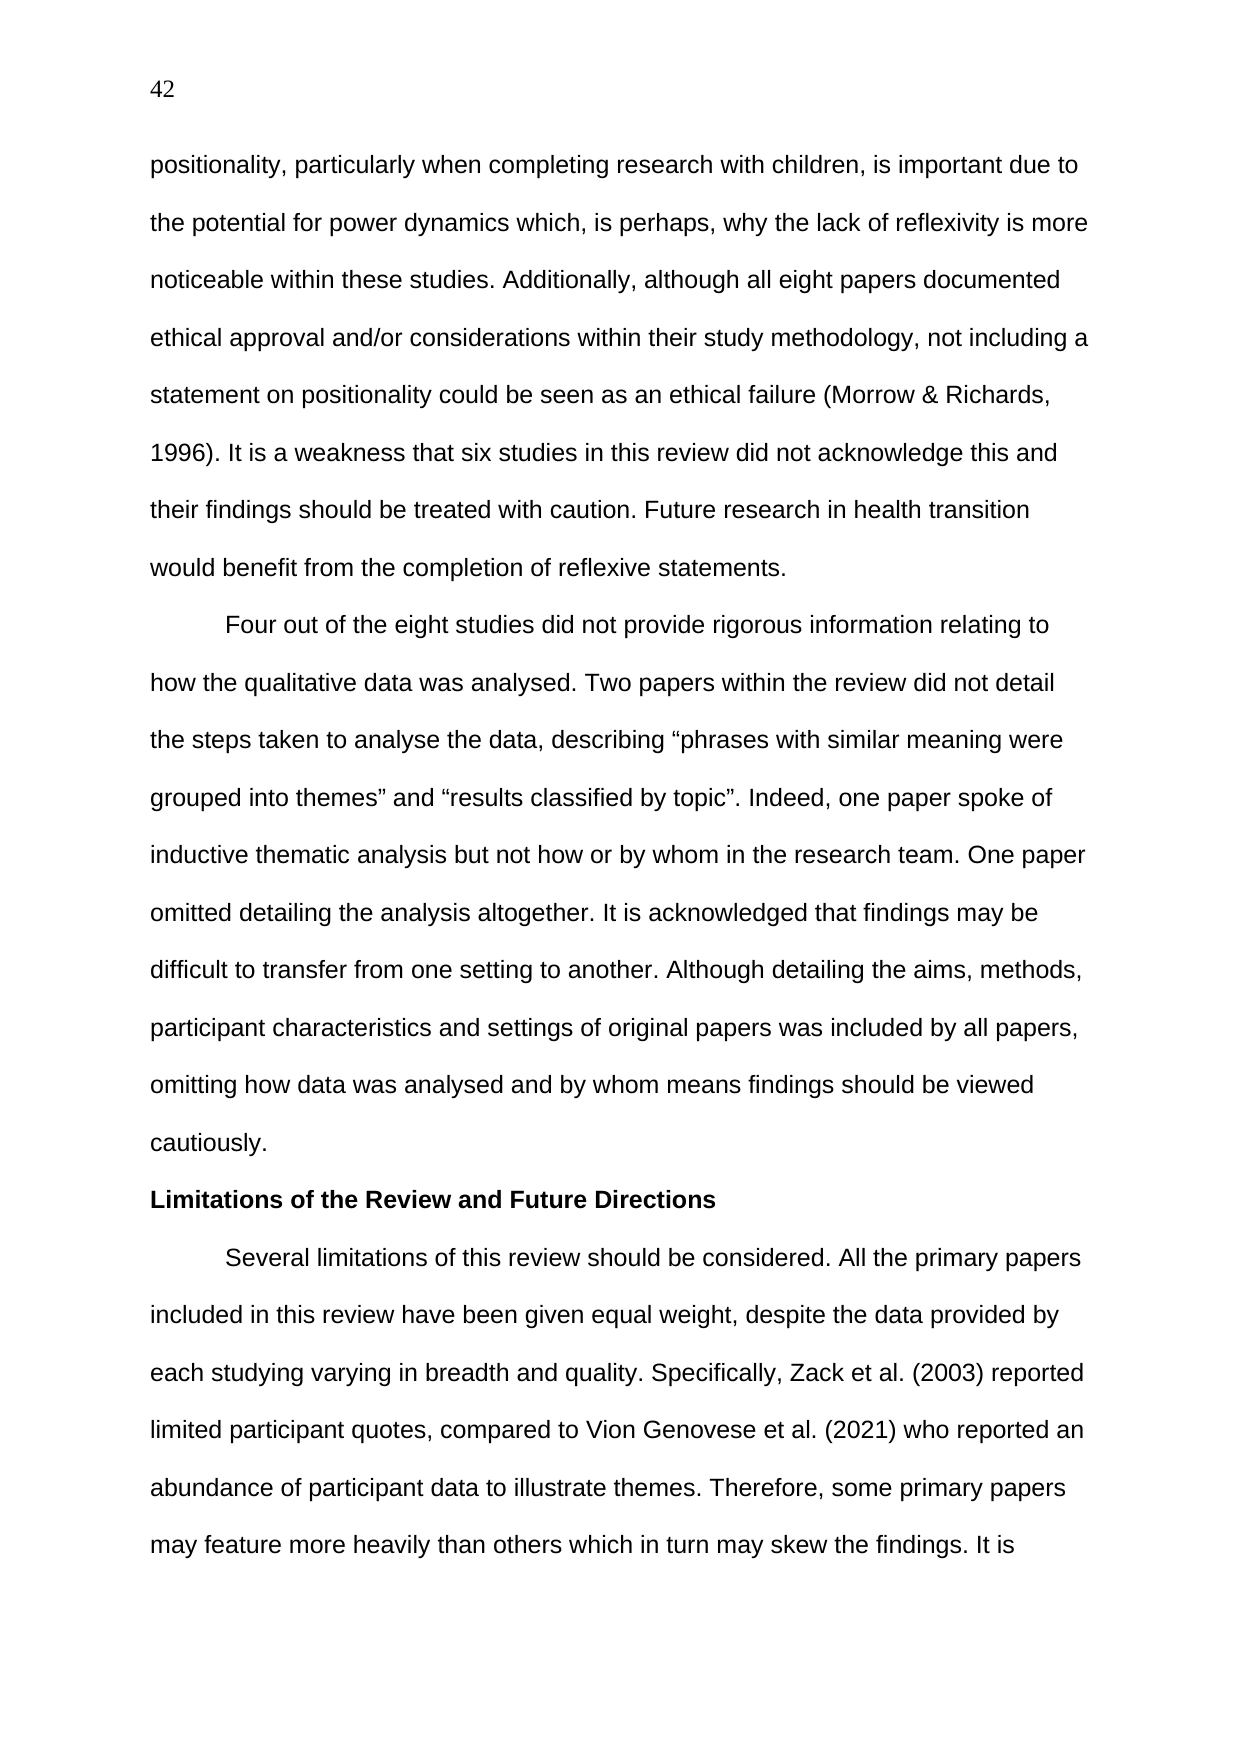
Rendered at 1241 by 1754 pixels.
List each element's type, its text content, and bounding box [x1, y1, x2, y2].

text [150, 150, 1090, 581]
text Four out of the eight studies did not provide rigorous information relating to how the qualitative data was analysed. Two papers within the review did not detail the steps taken to analyse the data, describing “phrases with similar meaning were grouped into themes” and “results classified by topic”. Indeed, one paper spoke of inductive thematic analysis but not how or by whom in the research team. One paper omitted detailing the analysis altogether. It is acknowledged that findings may be difficult to transfer from one setting to another. Although detailing the aims, methods, participant characteristics and settings of original papers was included by all papers, omitting how data was analysed and by whom means findings should be viewed cautiously. [150, 610, 1090, 1156]
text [150, 1242, 1090, 1559]
text Limitations of the Review and Future Directions [150, 1185, 1090, 1214]
